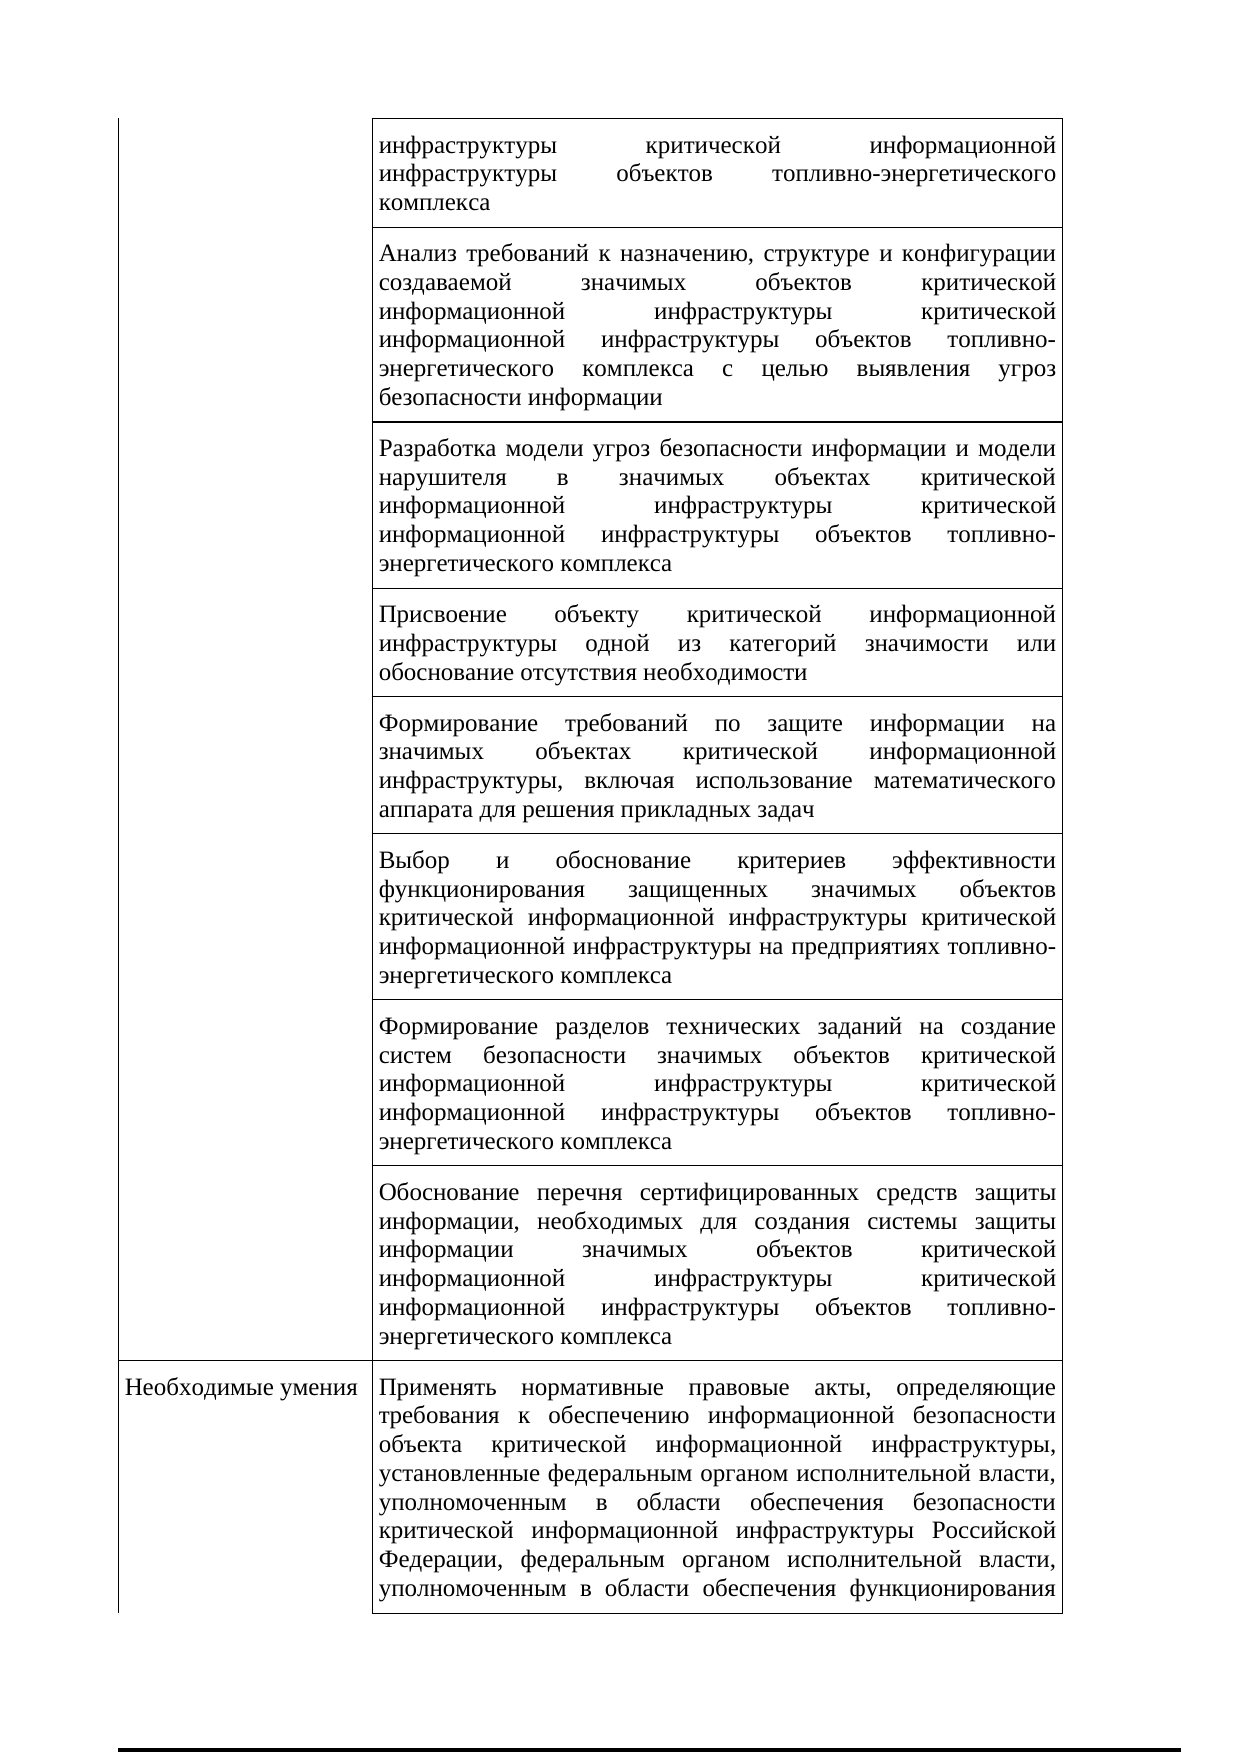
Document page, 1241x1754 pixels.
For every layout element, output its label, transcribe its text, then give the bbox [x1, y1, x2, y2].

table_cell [373, 1361, 1062, 1612]
table_cell Анализ требований к назначению, структуре и конфигурации создаваемой значимых объектов критической информационной инфраструктуры критической информационной инфраструктуры объектов топливно-энергетического комплекса с целью выявления угроз безопасности информации [373, 228, 1062, 421]
table_cell Выбор и обоснование критериев эффективности функционирования защищенных значимых объектов критической информационной инфраструктуры критической информационной инфраструктуры на предприятиях топливно-энергетического комплекса [373, 834, 1062, 999]
table_cell Разработка модели угроз безопасности информации и модели нарушителя в значимых объектах критической информационной инфраструктуры критической информационной инфраструктуры объектов топливно-энергетического комплекса [373, 423, 1062, 587]
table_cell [373, 119, 1062, 227]
table_cell Формирование разделов технических заданий на создание систем безопасности значимых объектов критической информационной инфраструктуры критической информационной инфраструктуры объектов топливно-энергетического комплекса [373, 1000, 1062, 1165]
table_cell Формирование требований по защите информации на значимых объектах критической информационной инфраструктуры, включая использование математического аппарата для решения прикладных задач [373, 697, 1062, 833]
table_cell Обоснование перечня сертифицированных средств защиты информации, необходимых для создания системы защиты информации значимых объектов критической информационной инфраструктуры критической информационной инфраструктуры объектов топливно-энергетического комплекса [373, 1166, 1062, 1360]
table_cell Присвоение объекту критической информационной инфраструктуры одной из категорий значимости или обоснование отсутствия необходимости [373, 589, 1062, 696]
table_cell Необходимые умения [119, 1361, 372, 1612]
